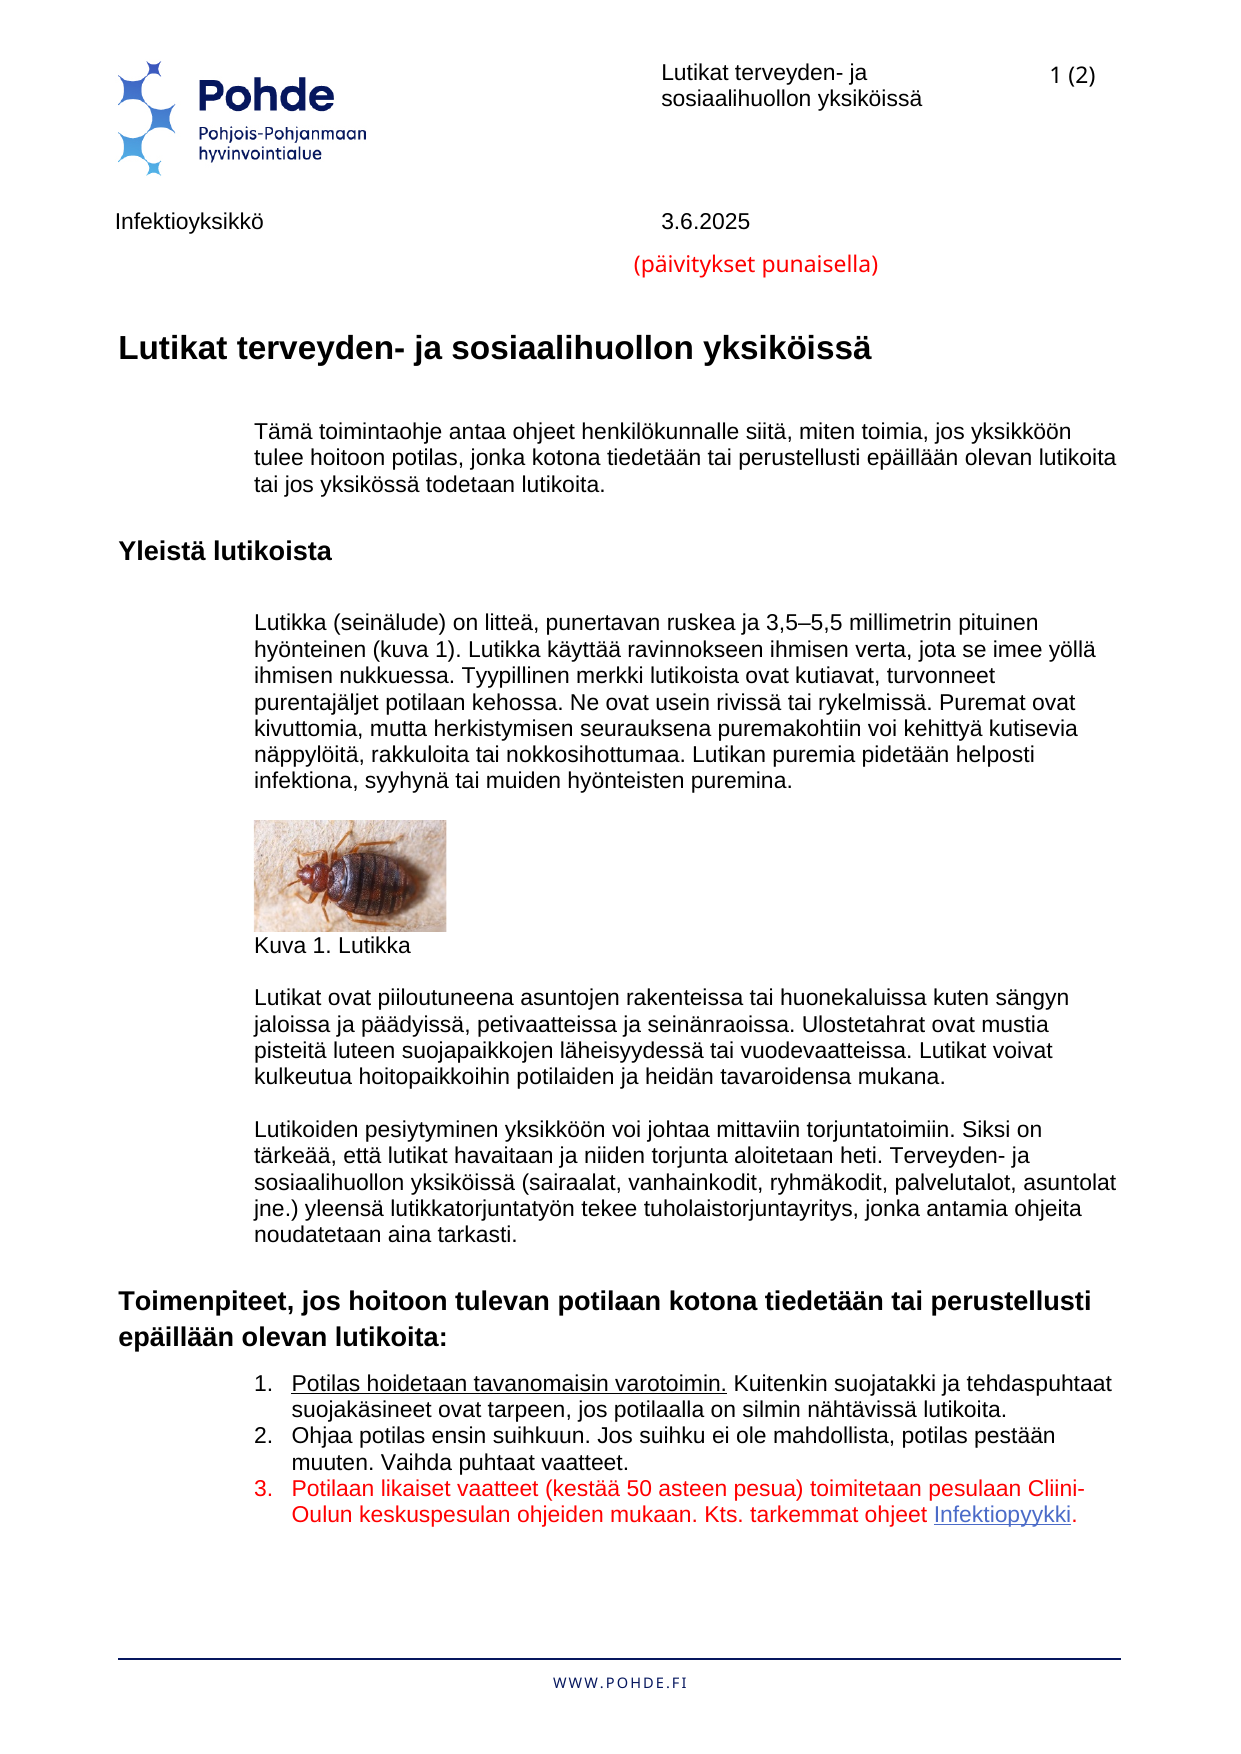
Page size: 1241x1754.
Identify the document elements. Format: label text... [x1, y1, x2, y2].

text Lutikat terveyden- ja sosiaalihuollon yksiköissä [118, 328, 1122, 367]
text Kuva 1. Lutikka [254, 932, 1122, 958]
text Toimenpiteet, jos hoitoon tulevan potilaan kotona tiedetään tai perustellusti epäillään olevan lutikoita: [118, 1285, 1122, 1352]
text Lutikoiden pesiytyminen yksikköön voi johtaa mittaviin torjuntatoimiin. Siksi on tärkeää, että lutikat havaitaan ja niiden torjunta aloitetaan heti. Terveyden- ja sosiaalihuollon yksiköissä (sairaalat, vanhainkodit, ryhmäkodit, palvelutalot, asuntolat jne.) yleensä lutikkatorjuntatyön tekee tuholaistorjuntayritys, jonka antamia ohjeita noudatetaan aina tarkasti. [254, 1116, 1122, 1248]
text Yleistä lutikoista [118, 534, 1122, 566]
text Tämä toimintaohje antaa ohjeet henkilökunnalle siitä, miten toimia, jos yksikköön tulee hoitoon potilas, jonka kotona tiedetään tai perustellusti epäillään olevan lutikoita tai jos yksikössä todetaan lutikoita. [254, 418, 1122, 497]
list Ohjaa potilas ensin suihkuun. Jos suihku ei ole mahdollista, potilas pestään muuten. Vaihda puhtaat vaatteet. [254, 1422, 1122, 1475]
picture [114, 59, 370, 178]
picture [253, 820, 447, 932]
list Potilaan likaiset vaatteet (kestää 50 asteen pesua) toimitetaan pesulaan Cliini- Oulun keskuspesulan ohjeiden mukaan. Kts. tarkemmat ohjeet Infektiopyykki. [254, 1475, 1122, 1528]
text Lutikka (seinälude) on litteä, punertavan ruskea ja 3,5–5,5 millimetrin pituinen hyönteinen (kuva 1). Lutikka käyttää ravinnokseen ihmisen verta, jota se imee yöllä ihmisen nukkuessa. Tyypillinen merkki lutikoista ovat kutiavat, turvonneet purentajäljet potilaan kehossa. Ne ovat usein rivissä tai rykelmissä. Puremat ovat kivuttomia, mutta herkistymisen seurauksena puremakohtiin voi kehittyä kutisevia näppylöitä, rakkuloita tai nokkosihottumaa. Lutikan puremia pidetään helposti infektiona, syyhynä tai muiden hyönteisten puremina. [254, 609, 1122, 794]
list Potilas hoidetaan tavanomaisin varotoimin. Kuitenkin suojatakki ja tehdaspuhtaat suojakäsineet ovat tarpeen, jos potilaalla on silmin nähtävissä lutikoita. [254, 1370, 1122, 1422]
text Lutikat ovat piiloutuneena asuntojen rakenteissa tai huonekaluissa kuten sängyn jaloissa ja päädyissä, petivaatteissa ja seinänraoissa. Ulostetahrat ovat mustia pisteitä luteen suojapaikkojen läheisyydessä tai vuodevaatteissa. Lutikat voivat kulkeutua hoitopaikkoihin potilaiden ja heidän tavaroidensa mukana. [254, 984, 1122, 1090]
